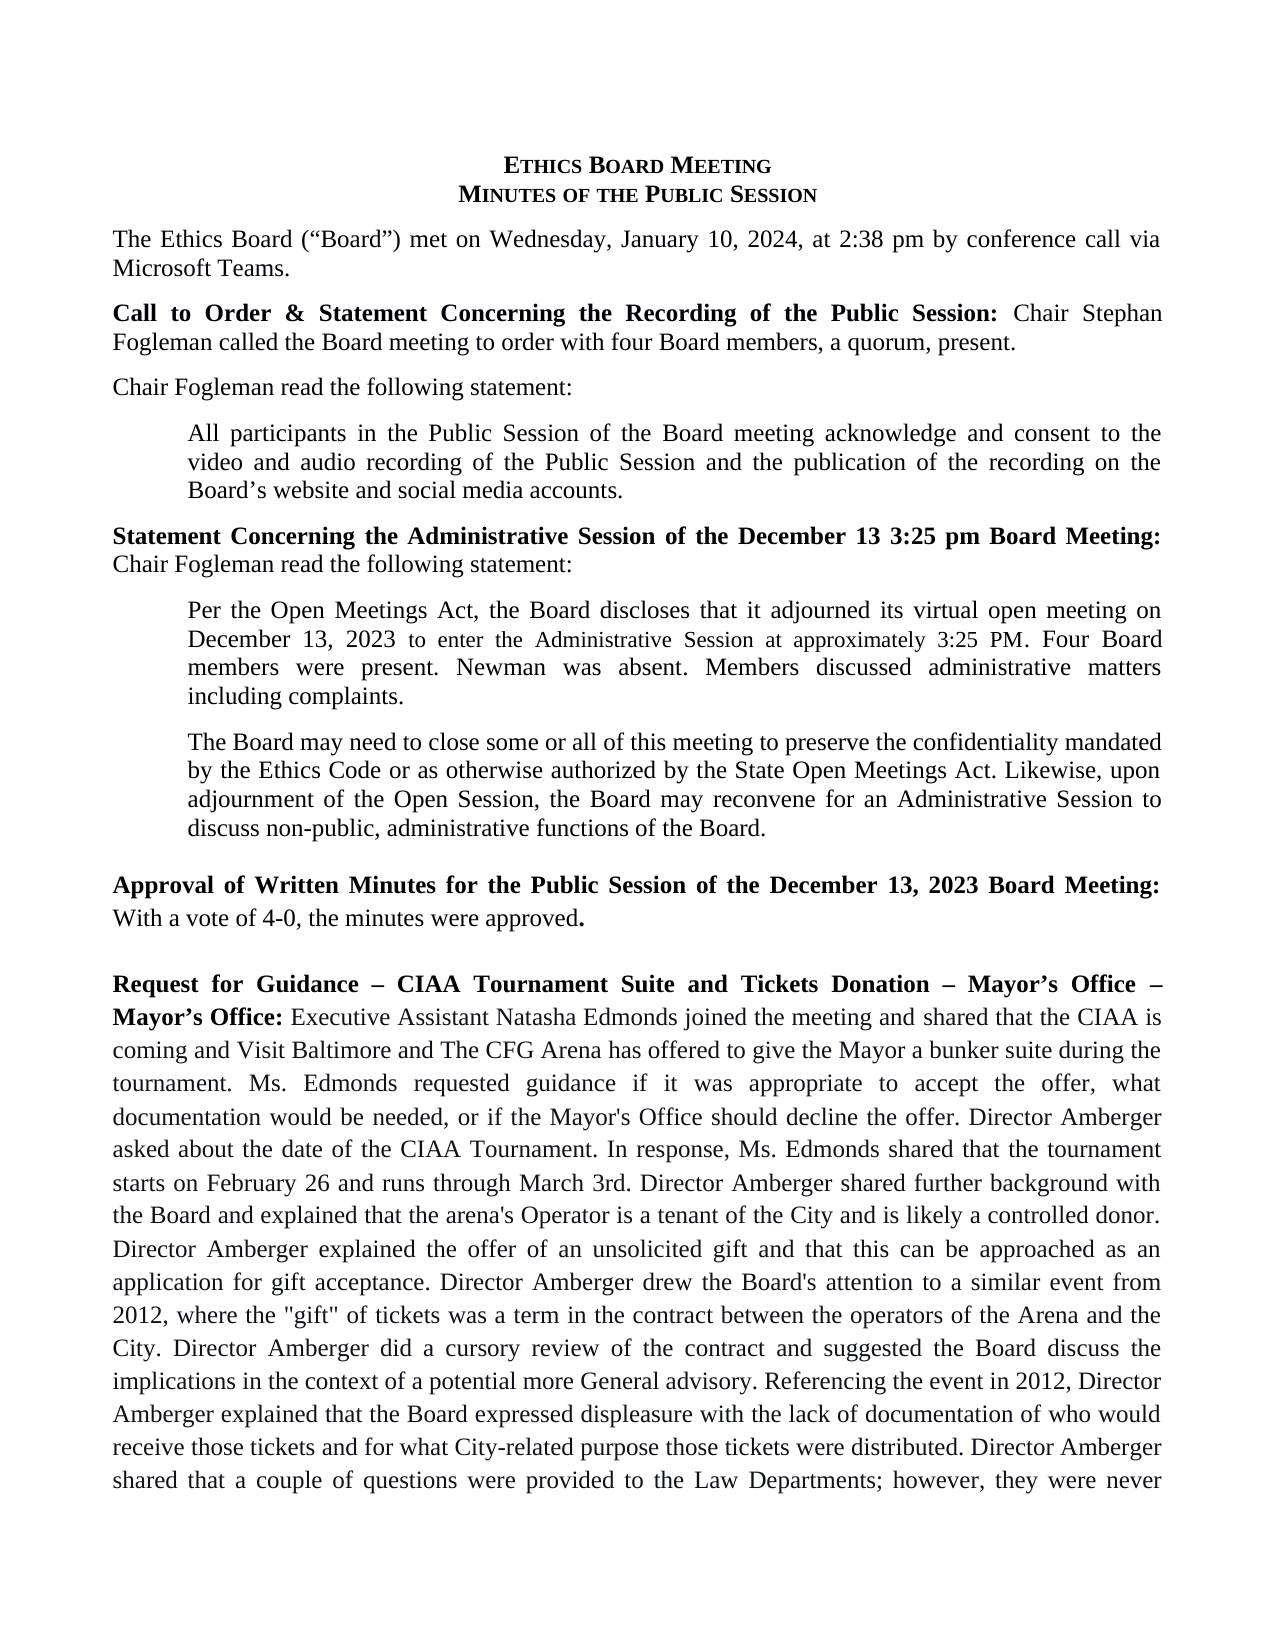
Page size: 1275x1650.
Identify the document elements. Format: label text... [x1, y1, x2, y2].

text Chair Fogleman read the following statement: [112, 372, 1162, 401]
text Approval of Written Minutes for the Public Session of the December 13, 2023 Board Meeting: With a vote of 4-0, the minutes were approved. [112, 870, 1162, 932]
text All participants in the Public Session of the Board meeting acknowledge and consent to the video and audio recording of the Public Session and the publication of the recording on the Board’s website and social media accounts. [187, 418, 1162, 504]
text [112, 969, 1162, 1493]
text Ethics Board Meeting [112, 150, 1162, 179]
text Statement Concerning the Administrative Session of the December 13 3:25 pm Board Meeting: Chair Fogleman read the following statement: [112, 521, 1162, 578]
text Per the Open Meetings Act, the Board discloses that it adjourned its virtual open meeting on December 13, 2023 to enter the Administrative Session at approximately 3:25 PM. Four Board members were present. Newman was absent. Members discussed administrative matters including complaints. [187, 595, 1162, 710]
text Minutes of the Public Session [112, 179, 1162, 207]
text Call to Order & Statement Concerning the Recording of the Public Session: Chair Stephan Fogleman called the Board meeting to order with four Board members, a quorum, present. [112, 298, 1162, 356]
text The Ethics Board (“Board”) met on Wednesday, January 10, 2024, at 2:38 pm by conference call via Microsoft Teams. [112, 224, 1162, 282]
text The Board may need to close some or all of this meeting to preserve the confidentiality mandated by the Ethics Code or as otherwise authorized by the State Open Meetings Act. Likewise, upon adjournment of the Open Session, the Board may reconvene for an Administrative Session to discuss non-public, administrative functions of the Board. [187, 727, 1162, 842]
